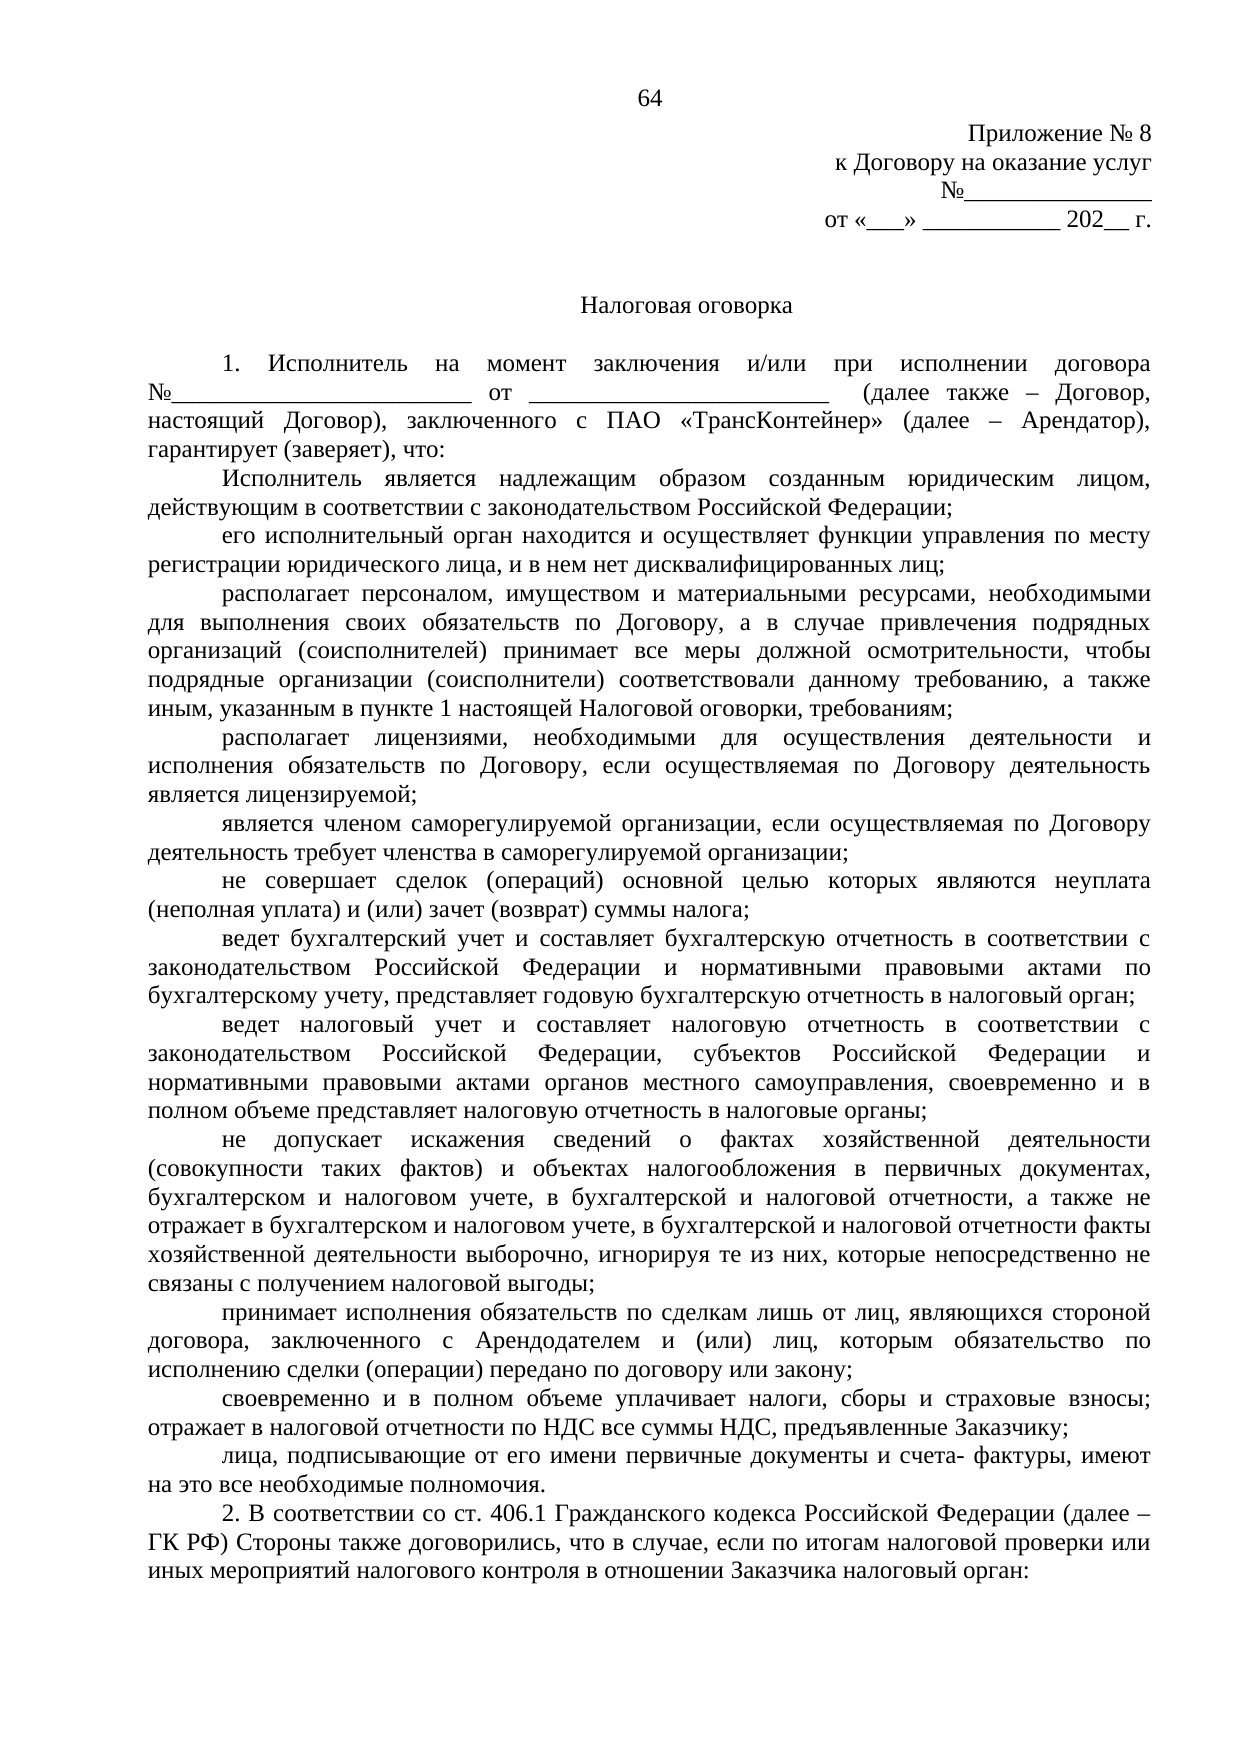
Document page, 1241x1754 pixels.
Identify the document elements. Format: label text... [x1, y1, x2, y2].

text своевременно и в полном объеме уплачивает налоги, сборы и страховые взносы; отражает в налоговой отчетности по НДС все суммы НДС, предъявленные Заказчику; [148, 1383, 1152, 1441]
text ведет бухгалтерский учет и составляет бухгалтерскую отчетность в соответствии с законодательством Российской Федерации и нормативными правовыми актами по бухгалтерскому учету, представляет годовую бухгалтерскую отчетность в налоговый орган; [148, 923, 1152, 1009]
text к Договору на оказание услуг [148, 147, 1152, 176]
text Исполнитель является надлежащим образом созданным юридическим лицом, действующим в соответствии с законодательством Российской Федерации; [148, 463, 1152, 521]
text №_______________ [148, 176, 1152, 204]
text не совершает сделок (операций) основной целью которых являются неуплата (неполная уплата) и (или) зачет (возврат) суммы налога; [148, 866, 1152, 923]
text 2. В соответствии со ст. 406.1 Гражданского кодекса Российской Федерации (далее – ГК РФ) Стороны также договорились, что в случае, если по итогам налоговой проверки или иных мероприятий налогового контроля в отношении Заказчика налоговый орган: [148, 1498, 1152, 1584]
text лица, подписывающие от его имени первичные документы и счета- фактуры, имеют на это все необходимые полномочия. [148, 1441, 1152, 1498]
text не допускает искажения сведений о фактах хозяйственной деятельности (совокупности таких фактов) и объектах налогообложения в первичных документах, бухгалтерском и налоговом учете, в бухгалтерской и налоговой отчетности, а также не отражает в бухгалтерском и налоговом учете, в бухгалтерской и налоговой отчетности факты хозяйственной деятельности выборочно, игнорируя те из них, которые непосредственно не связаны с получением налоговой выгоды; [148, 1124, 1152, 1297]
text от «___» ___________ 202__ г. [148, 204, 1152, 233]
text 1. Исполнитель на момент заключения и/или при исполнении договора №________________________ от ________________________ (далее также – Договор, настоящий Договор), заключенного с ПАО «ТрансКонтейнер» (далее – Арендатор), гарантирует (заверяет), что: [148, 348, 1152, 463]
text его исполнительный орган находится и осуществляет функции управления по месту регистрации юридического лица, и в нем нет дисквалифицированных лиц; [148, 521, 1152, 578]
text Приложение № 8 [768, 118, 1152, 147]
text является членом саморегулируемой организации, если осуществляемая по Договору деятельность требует членства в саморегулируемой организации; [148, 808, 1152, 866]
text располагает персоналом, имуществом и материальными ресурсами, необходимыми для выполнения своих обязательств по Договору, а в случае привлечения подрядных организаций (соисполнителей) принимает все меры должной осмотрительности, чтобы подрядные организации (соисполнители) соответствовали данному требованию, а также иным, указанным в пункте 1 настоящей Налоговой оговорки, требованиям; [148, 578, 1152, 722]
text Налоговая оговорка [148, 291, 1152, 319]
text располагает лицензиями, необходимыми для осуществления деятельности и исполнения обязательств по Договору, если осуществляемая по Договору деятельность является лицензируемой; [148, 722, 1152, 808]
text ведет налоговый учет и составляет налоговую отчетность в соответствии с законодательством Российской Федерации, субъектов Российской Федерации и нормативными правовыми актами органов местного самоуправления, своевременно и в полном объеме представляет налоговую отчетность в налоговые органы; [148, 1009, 1152, 1124]
text принимает исполнения обязательств по сделкам лишь от лиц, являющихся стороной договора, заключенного с Арендодателем и (или) лиц, которым обязательство по исполнению сделки (операции) передано по договору или закону; [148, 1297, 1152, 1383]
